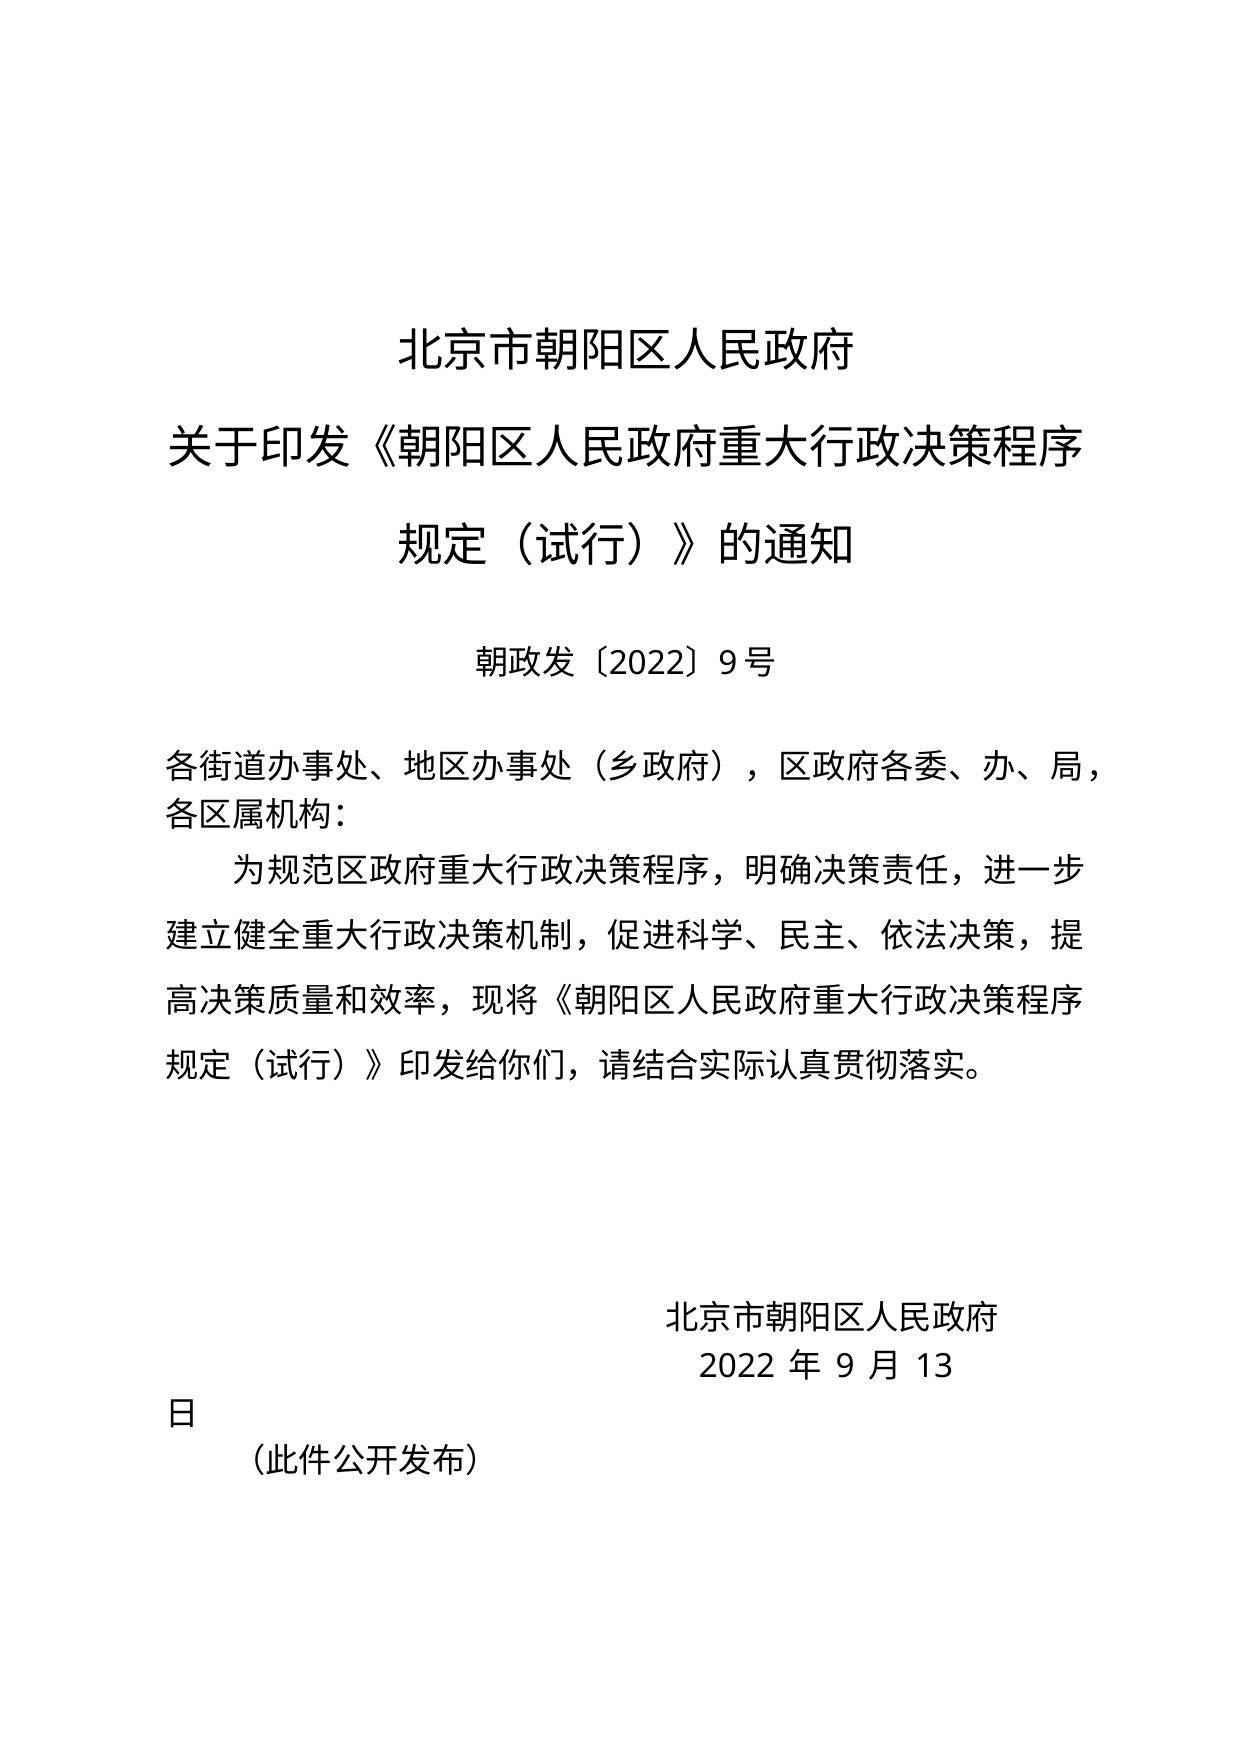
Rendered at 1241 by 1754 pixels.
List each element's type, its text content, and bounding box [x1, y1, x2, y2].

text 北京市朝阳区人民政府 [165, 298, 1087, 395]
text （此件公开发布） [165, 1434, 953, 1482]
text 朝政发〔2022〕9号 [165, 636, 1087, 684]
text 为规范区政府重大行政决策程序，明确决策责任，进一步建立健全重大行政决策机制，促进科学、民主、依法决策，提高决策质量和效率，现将《朝阳区人民政府重大行政决策程序规定（试行）》印发给你们，请结合实际认真贯彻落实。 [165, 836, 1087, 1096]
text 关于印发《朝阳区人民政府重大行政决策程序规定（试行）》的通知 [165, 395, 1087, 590]
text 各街道办事处、地区办事处（乡政府），区政府各委、办、局，各区属机构： [165, 740, 1087, 836]
text 北京市朝阳区人民政府 [165, 1291, 1087, 1339]
text 2022年9月13日 [165, 1339, 953, 1434]
